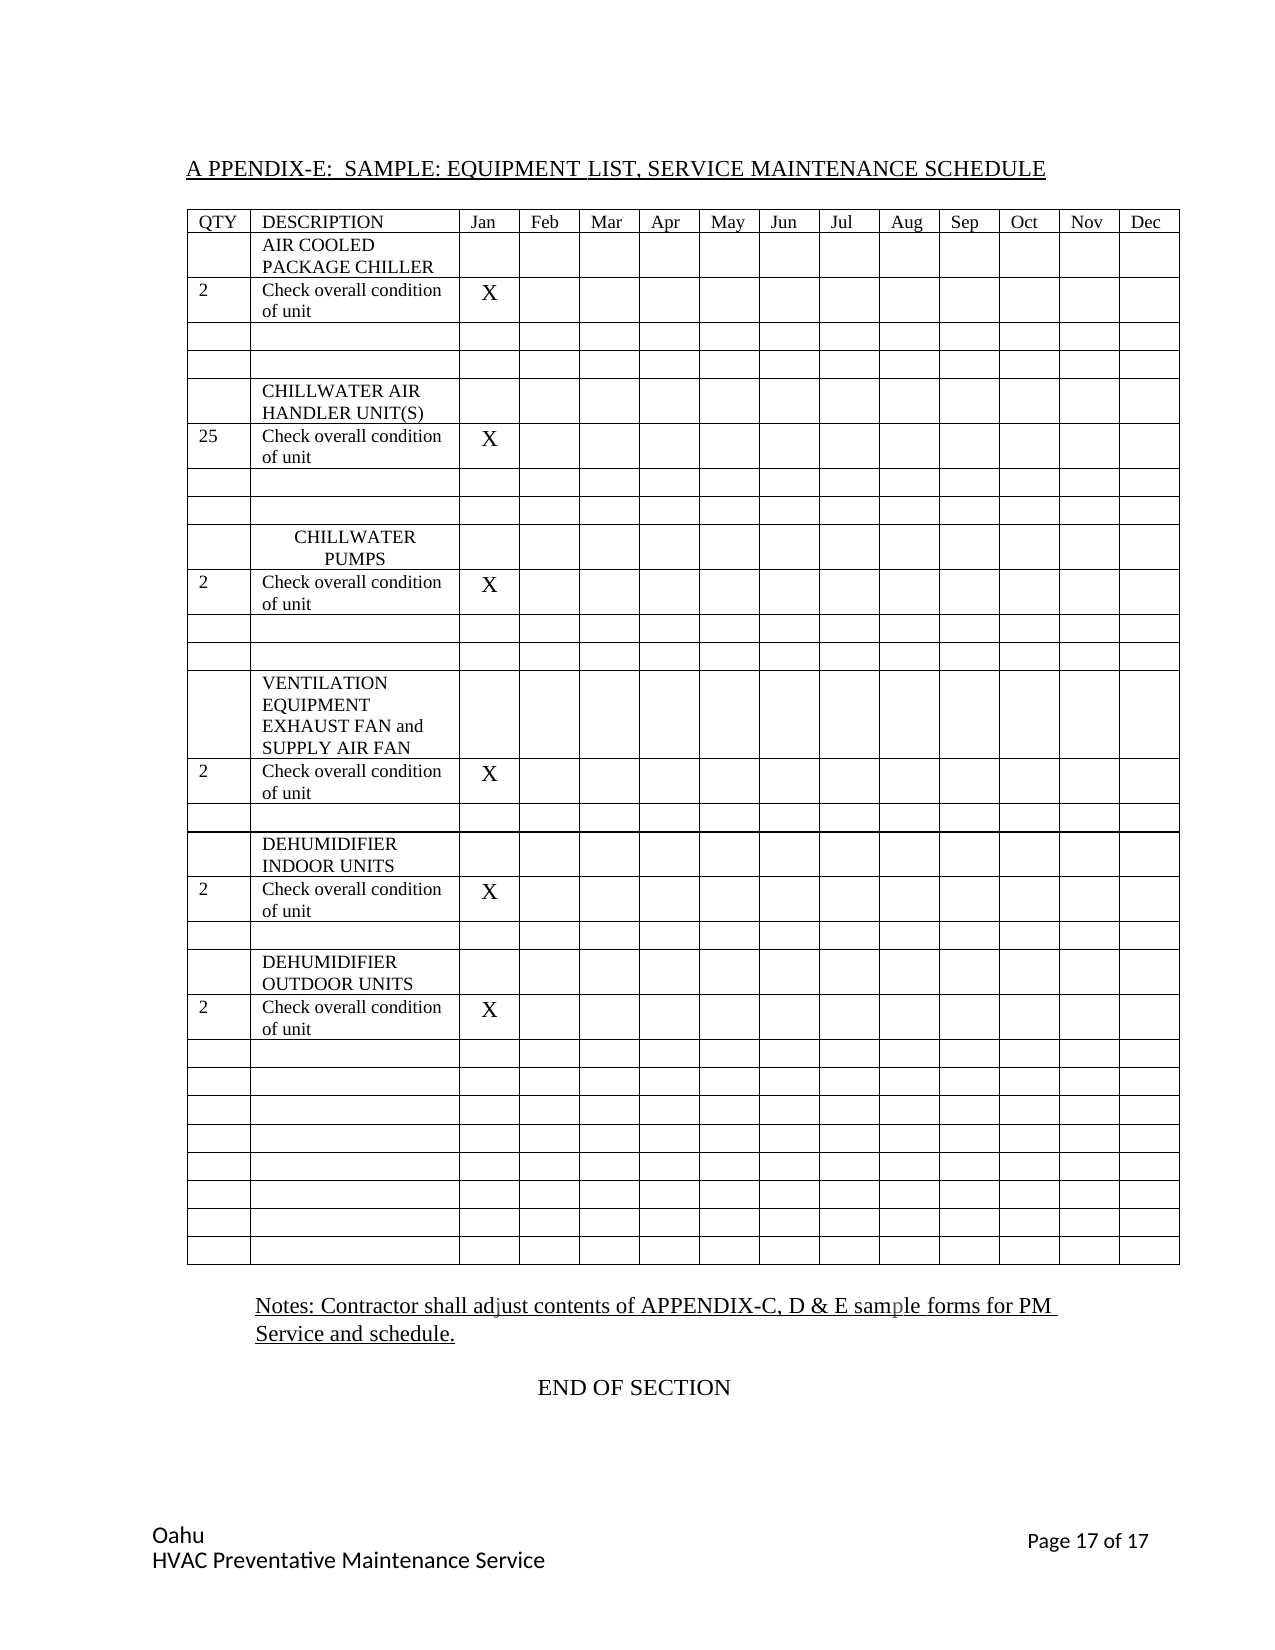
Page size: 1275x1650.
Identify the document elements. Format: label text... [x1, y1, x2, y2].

table_cell [251, 1068, 459, 1095]
table_cell [1120, 351, 1179, 378]
table_cell [760, 278, 819, 322]
table_cell [820, 643, 879, 670]
table_cell [700, 1209, 759, 1236]
table_cell [760, 497, 819, 524]
table_cell [1060, 671, 1119, 758]
table_cell [760, 643, 819, 670]
table_cell [940, 950, 999, 994]
table_cell [1120, 759, 1179, 803]
table_cell [940, 922, 999, 949]
table_cell [1120, 1237, 1179, 1264]
table_cell [188, 804, 250, 831]
table_cell [1000, 497, 1059, 524]
table_cell [820, 497, 879, 524]
table_cell [580, 351, 639, 378]
table_cell [880, 1096, 939, 1123]
table_cell [880, 1125, 939, 1152]
table_cell [700, 759, 759, 803]
text Notes: Contractor shall adjust contents of APPENDIX-C, D & E sample forms for PM Service and schedule. [255, 1292, 1097, 1346]
table_cell [760, 922, 819, 949]
table_cell [880, 570, 939, 614]
table_cell [460, 525, 519, 569]
table_cell [880, 379, 939, 423]
table_cell [880, 615, 939, 642]
table_cell [1120, 671, 1179, 758]
table_cell [940, 833, 999, 876]
table_cell [1060, 233, 1119, 277]
table_cell [880, 1181, 939, 1208]
table_cell [880, 922, 939, 949]
table_header Apr [640, 210, 699, 232]
table_cell [940, 1181, 999, 1208]
table_cell [820, 615, 879, 642]
table_cell [880, 233, 939, 277]
table_cell [580, 922, 639, 949]
table_cell [1060, 1068, 1119, 1095]
table_cell [460, 833, 519, 876]
table_cell [880, 497, 939, 524]
table_cell [460, 922, 519, 949]
table_cell [520, 833, 579, 876]
table_cell [1000, 995, 1059, 1039]
table_cell [700, 525, 759, 569]
table_cell [580, 833, 639, 876]
table_cell [940, 1153, 999, 1180]
table_cell [700, 1237, 759, 1264]
table_cell [640, 351, 699, 378]
table_cell [820, 323, 879, 350]
table_cell [1000, 1153, 1059, 1180]
table_cell X [460, 877, 519, 921]
table_cell [640, 1209, 699, 1236]
table_cell [251, 615, 459, 642]
table_cell [520, 469, 579, 496]
table_cell [700, 497, 759, 524]
table_cell [1060, 379, 1119, 423]
table_cell [700, 1040, 759, 1067]
table_cell [580, 1068, 639, 1095]
table_cell [1120, 1040, 1179, 1067]
table_cell [520, 922, 579, 949]
table_cell [1060, 570, 1119, 614]
table_cell [188, 922, 250, 949]
table_cell [520, 497, 579, 524]
table_cell [940, 671, 999, 758]
table_cell [700, 615, 759, 642]
table_cell [1120, 804, 1179, 831]
table_cell [1000, 671, 1059, 758]
table_cell [760, 995, 819, 1039]
table_cell [580, 995, 639, 1039]
table_cell [188, 1040, 250, 1067]
table_cell [640, 643, 699, 670]
table_cell [880, 424, 939, 468]
table_cell [940, 233, 999, 277]
table_cell [820, 759, 879, 803]
table_cell [1000, 379, 1059, 423]
table_cell [640, 497, 699, 524]
table_cell [700, 643, 759, 670]
table_header Jan [460, 210, 519, 232]
table_header Jul [820, 210, 879, 232]
table_cell [700, 1181, 759, 1208]
table_cell [1120, 615, 1179, 642]
table_cell [700, 877, 759, 921]
table_cell [760, 351, 819, 378]
table_cell [1000, 570, 1059, 614]
table_cell [940, 877, 999, 921]
table_cell [940, 379, 999, 423]
table_cell [1060, 922, 1119, 949]
table_cell [1120, 1125, 1179, 1152]
table_cell 2 [188, 570, 250, 614]
table_cell [1120, 950, 1179, 994]
table_cell AIR COOLED PACKAGE CHILLER [251, 233, 459, 277]
table_cell [880, 950, 939, 994]
table_cell [700, 424, 759, 468]
table_cell [760, 1068, 819, 1095]
table_cell [1000, 1040, 1059, 1067]
table_cell [460, 671, 519, 758]
subtitle END OF SECTION [305, 1374, 964, 1400]
table_cell [580, 424, 639, 468]
table_cell [1000, 922, 1059, 949]
table_cell [1060, 424, 1119, 468]
table_cell [580, 525, 639, 569]
table_cell [760, 1181, 819, 1208]
table_cell [820, 233, 879, 277]
table_cell [580, 278, 639, 322]
table_cell [1000, 1209, 1059, 1236]
table_cell [880, 671, 939, 758]
table_cell [1060, 1209, 1119, 1236]
table_cell [820, 950, 879, 994]
table_cell [640, 424, 699, 468]
table_cell [520, 1040, 579, 1067]
table_cell [640, 1153, 699, 1180]
table_cell [940, 278, 999, 322]
table_cell [880, 804, 939, 831]
table_cell [251, 497, 459, 524]
table_cell [580, 643, 639, 670]
table_cell [1120, 525, 1179, 569]
table_cell [1060, 1181, 1119, 1208]
table_cell [760, 323, 819, 350]
table_cell [640, 469, 699, 496]
table_cell [580, 1040, 639, 1067]
table_cell VENTILATION EQUIPMENT EXHAUST FAN and SUPPLY AIR FAN [251, 671, 459, 758]
table_cell X [460, 424, 519, 468]
table_cell [640, 278, 699, 322]
table_header Mar [580, 210, 639, 232]
table_cell [820, 424, 879, 468]
table_cell [1060, 351, 1119, 378]
table_cell [640, 233, 699, 277]
table_cell [700, 1068, 759, 1095]
table_cell [520, 1237, 579, 1264]
table_header QTY [188, 210, 250, 232]
table_cell [940, 615, 999, 642]
table_cell [580, 1096, 639, 1123]
table_cell [1000, 950, 1059, 994]
table_header Sep [940, 210, 999, 232]
table_cell [640, 950, 699, 994]
table_cell [760, 424, 819, 468]
table_cell [760, 1153, 819, 1180]
table_cell [760, 1125, 819, 1152]
table_cell [940, 525, 999, 569]
table_cell [640, 570, 699, 614]
table_cell [700, 379, 759, 423]
table_cell [520, 570, 579, 614]
table_cell [820, 1237, 879, 1264]
table_cell [1000, 877, 1059, 921]
table_cell [1060, 643, 1119, 670]
table_cell [520, 1096, 579, 1123]
table_cell [700, 469, 759, 496]
table_header Dec [1120, 210, 1179, 232]
table_cell [251, 323, 459, 350]
table_cell [880, 1068, 939, 1095]
table_cell [940, 469, 999, 496]
table_cell [820, 1153, 879, 1180]
table_cell [188, 643, 250, 670]
table_cell [1120, 877, 1179, 921]
table_cell [1120, 1209, 1179, 1236]
table_header Jun [760, 210, 819, 232]
table_cell [520, 877, 579, 921]
table_cell [1060, 950, 1119, 994]
table_cell [820, 351, 879, 378]
table_cell [640, 1040, 699, 1067]
table_cell [1120, 233, 1179, 277]
table_cell [460, 233, 519, 277]
table_cell [188, 1125, 250, 1152]
table_cell [1060, 877, 1119, 921]
table_cell [1060, 469, 1119, 496]
table_cell [251, 469, 459, 496]
table_header Aug [880, 210, 939, 232]
table_cell 2 [188, 877, 250, 921]
table_cell [700, 1125, 759, 1152]
text A PPENDIX-E: SAMPLE: EQUIPMENT LIST, SERVICE MAINTENANCE SCHEDULE [186, 155, 1102, 182]
table_cell [1060, 1153, 1119, 1180]
table_cell [1060, 497, 1119, 524]
table_cell [640, 323, 699, 350]
table_cell [188, 833, 250, 876]
table_cell [640, 1125, 699, 1152]
table_cell [1060, 278, 1119, 322]
table_cell [760, 950, 819, 994]
table_cell [1060, 759, 1119, 803]
table_cell X [460, 759, 519, 803]
table_cell 25 [188, 424, 250, 468]
table_cell [1000, 615, 1059, 642]
table_cell [520, 278, 579, 322]
table_cell [1060, 1125, 1119, 1152]
table_cell [760, 1209, 819, 1236]
table_cell [700, 950, 759, 994]
table_cell [760, 1040, 819, 1067]
table_cell [940, 351, 999, 378]
table_cell [940, 323, 999, 350]
table_cell [940, 804, 999, 831]
table_cell [880, 323, 939, 350]
table_cell [640, 833, 699, 876]
table_cell [880, 351, 939, 378]
table_cell [188, 351, 250, 378]
table_cell [640, 759, 699, 803]
table_cell [1060, 995, 1119, 1039]
table_cell [640, 1068, 699, 1095]
table_cell X [460, 278, 519, 322]
table_cell [520, 1153, 579, 1180]
table_cell [1000, 1068, 1059, 1095]
table_cell [1120, 278, 1179, 322]
table_cell [460, 1040, 519, 1067]
table_cell [760, 525, 819, 569]
table_cell [520, 615, 579, 642]
table_cell [1120, 1181, 1179, 1208]
table_cell [880, 833, 939, 876]
table_cell [580, 671, 639, 758]
table_cell [460, 950, 519, 994]
table_header Nov [1060, 210, 1119, 232]
table_cell [700, 671, 759, 758]
table_cell [640, 379, 699, 423]
table_cell [760, 671, 819, 758]
table_cell [1000, 233, 1059, 277]
table_cell [580, 379, 639, 423]
table_cell [820, 877, 879, 921]
table_cell [640, 922, 699, 949]
table_cell Check overall condition of unit [251, 877, 459, 921]
table_cell [1120, 497, 1179, 524]
table_cell [520, 351, 579, 378]
table_cell [700, 995, 759, 1039]
table_cell [640, 1181, 699, 1208]
table_cell [580, 615, 639, 642]
table_header May [700, 210, 759, 232]
table_cell [880, 469, 939, 496]
table_cell [640, 1096, 699, 1123]
table_cell [1000, 804, 1059, 831]
table_cell [820, 1096, 879, 1123]
table_cell [880, 525, 939, 569]
table_cell [1060, 525, 1119, 569]
table_cell [251, 1125, 459, 1152]
table_cell 2 [188, 759, 250, 803]
table_cell [580, 1209, 639, 1236]
table_cell [1000, 351, 1059, 378]
table_cell [700, 278, 759, 322]
table_cell [460, 469, 519, 496]
table_cell [760, 804, 819, 831]
table_cell [520, 1125, 579, 1152]
table_cell [760, 233, 819, 277]
table_cell [880, 995, 939, 1039]
table_cell [880, 877, 939, 921]
table_cell [251, 1040, 459, 1067]
table_cell [188, 379, 250, 423]
table_cell [820, 804, 879, 831]
table_cell [940, 1237, 999, 1264]
table_cell [580, 233, 639, 277]
table_cell [880, 1237, 939, 1264]
table_cell [460, 351, 519, 378]
table_cell [760, 570, 819, 614]
table_cell [820, 1125, 879, 1152]
table_cell [1120, 323, 1179, 350]
table_cell [580, 877, 639, 921]
table_cell [520, 323, 579, 350]
table_header Oct [1000, 210, 1059, 232]
table_cell [640, 615, 699, 642]
table_cell [1120, 379, 1179, 423]
table_cell [580, 497, 639, 524]
table_cell [820, 671, 879, 758]
table_cell [520, 759, 579, 803]
table_cell [188, 233, 250, 277]
table_cell [520, 1181, 579, 1208]
table_cell [460, 615, 519, 642]
table_cell [520, 1209, 579, 1236]
table_cell [880, 759, 939, 803]
table_cell [188, 950, 250, 994]
table_cell [520, 804, 579, 831]
table_cell Check overall condition of unit [251, 570, 459, 614]
table_cell [1120, 1153, 1179, 1180]
table_cell [880, 1153, 939, 1180]
table_cell [640, 877, 699, 921]
table_cell [188, 615, 250, 642]
table_cell [940, 995, 999, 1039]
table_cell [1060, 833, 1119, 876]
table_cell [188, 1068, 250, 1095]
table_cell [940, 1125, 999, 1152]
table_cell [940, 424, 999, 468]
table_cell [251, 351, 459, 378]
table_cell [460, 497, 519, 524]
table_cell [820, 1209, 879, 1236]
table_cell [820, 570, 879, 614]
table_cell [760, 1096, 819, 1123]
table_cell [188, 497, 250, 524]
table_cell [251, 1153, 459, 1180]
table_cell [640, 525, 699, 569]
table_cell [820, 1040, 879, 1067]
table_cell [580, 759, 639, 803]
table_cell [820, 1068, 879, 1095]
table_cell [1000, 1181, 1059, 1208]
table_cell [700, 570, 759, 614]
table_cell [700, 833, 759, 876]
table_cell [760, 469, 819, 496]
table_cell [820, 525, 879, 569]
table_cell [700, 1153, 759, 1180]
table_cell [700, 922, 759, 949]
table_cell [460, 1209, 519, 1236]
table_cell Check overall condition of unit [251, 278, 459, 322]
table_cell [520, 995, 579, 1039]
table_cell [580, 323, 639, 350]
table_cell [520, 1068, 579, 1095]
table_cell [1000, 323, 1059, 350]
table_cell [700, 804, 759, 831]
table_cell [1120, 1096, 1179, 1123]
table_cell [520, 424, 579, 468]
table_cell [940, 643, 999, 670]
table_cell [520, 379, 579, 423]
table_cell [460, 1181, 519, 1208]
table_cell [251, 1237, 459, 1264]
table_cell [1000, 469, 1059, 496]
table_cell [940, 1068, 999, 1095]
table_cell DEHUMIDIFIER OUTDOOR UNITS [251, 950, 459, 994]
table_cell [580, 950, 639, 994]
table_cell [820, 469, 879, 496]
table_cell [188, 1153, 250, 1180]
table_cell [251, 1209, 459, 1236]
table_cell [251, 804, 459, 831]
table_cell [1060, 615, 1119, 642]
table_cell [820, 278, 879, 322]
table_cell [460, 643, 519, 670]
table_cell [520, 671, 579, 758]
table_cell [640, 804, 699, 831]
table_cell [1060, 1237, 1119, 1264]
table_cell [251, 1096, 459, 1123]
table_cell [760, 877, 819, 921]
table_cell [188, 1209, 250, 1236]
table_cell [880, 278, 939, 322]
table_cell CHILLWATER AIR HANDLER UNIT(S) [251, 379, 459, 423]
table_cell [188, 671, 250, 758]
table_cell [188, 525, 250, 569]
table_cell [460, 1153, 519, 1180]
table_cell [580, 1125, 639, 1152]
table_cell [580, 1153, 639, 1180]
table_cell [460, 804, 519, 831]
table_cell [580, 804, 639, 831]
table_cell [520, 233, 579, 277]
table_cell [940, 1209, 999, 1236]
table_cell [640, 1237, 699, 1264]
table_cell [1060, 1040, 1119, 1067]
table_header DESCRIPTION [251, 210, 459, 232]
table_cell [251, 922, 459, 949]
table_cell Check overall condition of unit [251, 995, 459, 1039]
table_cell [188, 469, 250, 496]
table_cell [1000, 525, 1059, 569]
table_cell DEHUMIDIFIER INDOOR UNITS [251, 833, 459, 876]
table_cell [1000, 278, 1059, 322]
table_cell [1000, 833, 1059, 876]
table_cell [1060, 1096, 1119, 1123]
table_cell [460, 379, 519, 423]
table_cell [1120, 570, 1179, 614]
table_cell [188, 1237, 250, 1264]
table_cell [760, 379, 819, 423]
table_cell [1000, 424, 1059, 468]
table_cell [1000, 643, 1059, 670]
table_cell [940, 570, 999, 614]
table_cell [520, 643, 579, 670]
table_cell [1000, 1096, 1059, 1123]
table_cell [940, 1096, 999, 1123]
table_cell [188, 1181, 250, 1208]
table_cell [188, 1096, 250, 1123]
table_cell [460, 1125, 519, 1152]
table_cell [820, 1181, 879, 1208]
table_cell [1060, 323, 1119, 350]
table_cell [940, 1040, 999, 1067]
table_cell [580, 1181, 639, 1208]
table_cell [760, 615, 819, 642]
table_cell [1000, 759, 1059, 803]
table_cell [880, 1209, 939, 1236]
table_cell [460, 1096, 519, 1123]
table_header Feb [520, 210, 579, 232]
table_cell [820, 995, 879, 1039]
table_cell [700, 233, 759, 277]
table_cell [820, 922, 879, 949]
table_cell [1000, 1237, 1059, 1264]
table_cell [580, 469, 639, 496]
table_cell [1120, 424, 1179, 468]
table_cell [580, 570, 639, 614]
table_cell Check overall condition of unit [251, 759, 459, 803]
table_cell [520, 525, 579, 569]
table_cell [580, 1237, 639, 1264]
table_cell [820, 379, 879, 423]
table_cell [940, 497, 999, 524]
table_cell X [460, 995, 519, 1039]
table_cell [1000, 1125, 1059, 1152]
table_cell [760, 759, 819, 803]
table_cell [251, 1181, 459, 1208]
table_cell [820, 833, 879, 876]
table_cell [460, 1068, 519, 1095]
table_cell [251, 643, 459, 670]
table_cell [940, 759, 999, 803]
table_cell X [460, 570, 519, 614]
table_cell [1120, 922, 1179, 949]
table_cell [1120, 469, 1179, 496]
table_cell [700, 323, 759, 350]
table_cell [640, 671, 699, 758]
table_cell [520, 950, 579, 994]
table_cell [760, 1237, 819, 1264]
table_cell Check overall condition of unit [251, 424, 459, 468]
table_cell [1120, 643, 1179, 670]
table_cell [188, 323, 250, 350]
table_cell [880, 643, 939, 670]
table_cell [1120, 995, 1179, 1039]
table_cell [700, 351, 759, 378]
table_cell [1120, 833, 1179, 876]
table_cell 2 [188, 278, 250, 322]
table_cell [880, 1040, 939, 1067]
table_cell [1120, 1068, 1179, 1095]
table_cell [460, 1237, 519, 1264]
table_cell CHILLWATER PUMPS [251, 525, 459, 569]
table_cell [1060, 804, 1119, 831]
table_cell [760, 833, 819, 876]
table_cell 2 [188, 995, 250, 1039]
table_cell [460, 323, 519, 350]
table_cell [700, 1096, 759, 1123]
table_cell [640, 995, 699, 1039]
